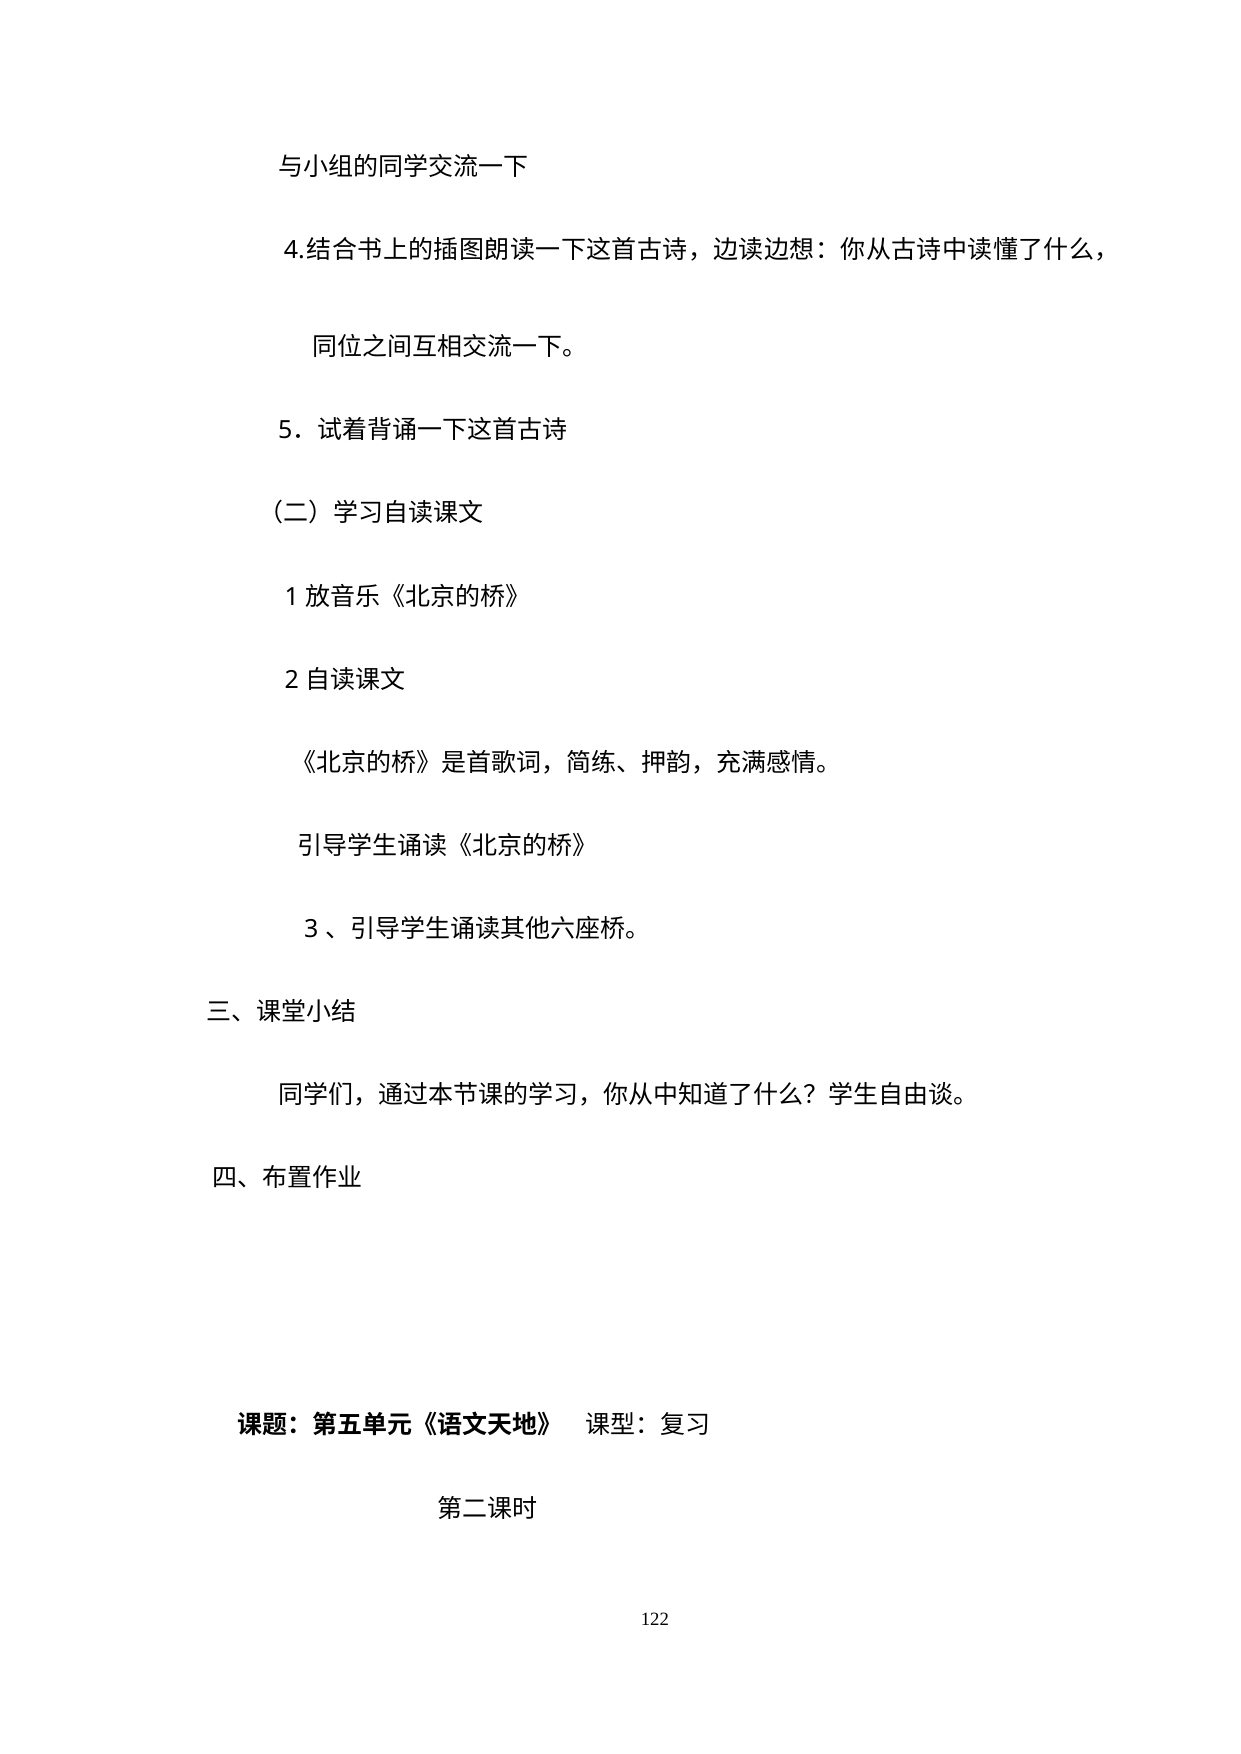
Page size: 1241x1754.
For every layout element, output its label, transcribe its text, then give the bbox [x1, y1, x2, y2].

text 《北京的桥》是首歌词，简练、押韵，充满感情。 [187, 728, 1122, 793]
text 引导学生诵读《北京的桥》 [187, 811, 1122, 876]
text 同学们，通过本节课的学习，你从中知道了什么？学生自由谈。 [187, 1060, 1122, 1125]
text 三、课堂小结 [187, 977, 1122, 1042]
text 3 、引导学生诵读其他六座桥。 [187, 894, 1122, 959]
text 第二课时 [187, 1474, 1122, 1539]
text 5．试着背诵一下这首古诗 [187, 395, 1122, 460]
text 课题：第五单元《语文天地》 课型：复习 [187, 1391, 1122, 1456]
text 1 放音乐《北京的桥》 [187, 562, 1122, 627]
text 2 自读课文 [187, 645, 1122, 710]
text （二）学习自读课文 [187, 478, 1122, 543]
text 四、布置作业 [187, 1143, 1122, 1208]
text 与小组的同学交流一下 [187, 132, 1122, 197]
text 4.结合书上的插图朗读一下这首古诗，边读边想：你从古诗中读懂了什么，同位之间互相交流一下。 [187, 215, 1122, 377]
